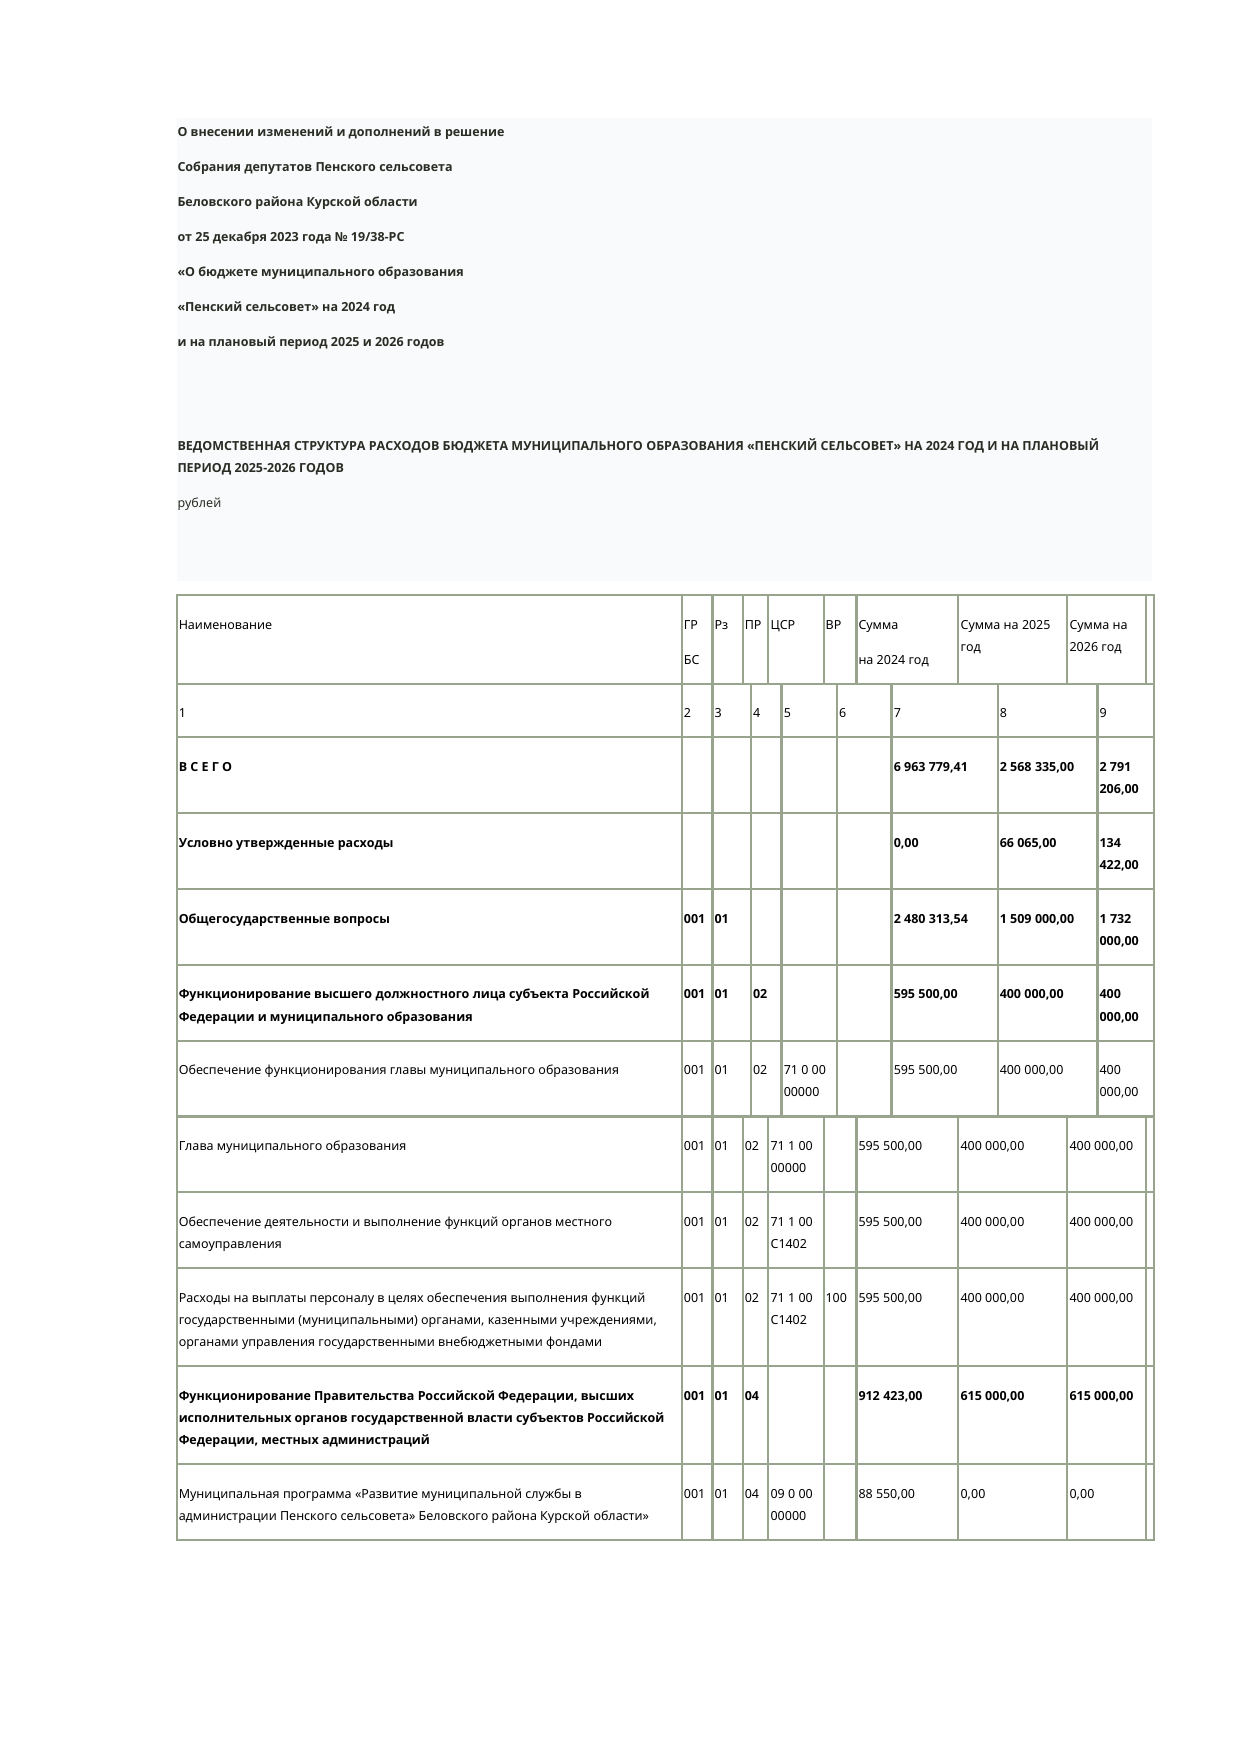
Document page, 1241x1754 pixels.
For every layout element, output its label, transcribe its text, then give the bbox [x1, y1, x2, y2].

table_cell 02 [744, 1118, 767, 1191]
table_cell [783, 738, 836, 812]
table_header ВР [825, 596, 855, 682]
table_cell 8 [999, 685, 1096, 736]
table_cell 01 [714, 1465, 742, 1539]
table_cell 595 500,00 [858, 1118, 957, 1191]
text Собрания депутатов Пенского сельсовета [177, 153, 1152, 175]
table_cell 595 500,00 [893, 966, 997, 1039]
table_cell [825, 1367, 855, 1463]
table_cell [1147, 1118, 1153, 1191]
table_cell [1147, 1465, 1153, 1539]
table_cell 2 791 206,00 [1099, 738, 1153, 812]
table_cell 71 1 00 00000 [769, 1118, 823, 1191]
table_header Сумма на 2025 год [959, 596, 1066, 682]
table_cell 3 [714, 685, 750, 736]
table_cell 001 [683, 1193, 711, 1267]
table_cell Обеспечение деятельности и выполнение функций органов местного самоуправления [178, 1193, 681, 1267]
table_cell 1 732 000,00 [1099, 890, 1153, 964]
table_cell 5 [783, 685, 836, 736]
text ВЕДОМСТВЕННАЯ СТРУКТУРА РАСХОДОВ БЮДЖЕТА МУНИЦИПАЛЬНОГО ОБРАЗОВАНИЯ «ПЕНСКИЙ СЕЛЬСОВЕТ» НА 2024 ГОД И НА ПЛАНОВЫЙ ПЕРИОД 2025-2026 ГОДОВ [177, 432, 1152, 477]
table_cell 4 [752, 685, 780, 736]
table_cell 01 [714, 890, 750, 964]
table_cell 400 000,00 [1099, 1042, 1153, 1115]
text «О бюджете муниципального образования [177, 258, 1152, 280]
table_cell Функционирование высшего должностного лица субъекта Российской Федерации и муниципального образования [178, 966, 681, 1039]
table_cell Функционирование Правительства Российской Федерации, высших исполнительных органов государственной власти субъектов Российской Федерации, местных администраций [178, 1367, 681, 1463]
table_cell 71 1 00 С1402 [769, 1193, 823, 1267]
table_cell 001 [683, 1118, 711, 1191]
table_cell 1 509 000,00 [999, 890, 1096, 964]
table_cell 2 568 335,00 [999, 738, 1096, 812]
table_cell 01 [714, 1042, 750, 1115]
text «Пенский сельсовет» на 2024 год [177, 293, 1152, 315]
table_cell 400 000,00 [959, 1118, 1066, 1191]
table_cell [838, 814, 890, 888]
table_header Сумма на 2024 год [858, 596, 957, 682]
table_cell [1147, 1367, 1153, 1463]
table_cell 01 [714, 966, 750, 1039]
table_cell Муниципальная программа «Развитие муниципальной службы в администрации Пенского сельсовета» Беловского района Курской области» [178, 1465, 681, 1539]
table_cell 001 [683, 1465, 711, 1539]
table_cell [769, 1367, 823, 1463]
table_cell 2 [683, 685, 711, 736]
table_cell 04 [744, 1465, 767, 1539]
table_cell 001 [683, 1042, 711, 1115]
table_cell 71 1 00 С1402 [769, 1269, 823, 1365]
table_header ГР БС [683, 596, 711, 682]
table_cell Обеспечение функционирования главы муниципального образования [178, 1042, 681, 1115]
table_cell [825, 1193, 855, 1267]
text и на плановый период 2025 и 2026 годов [177, 327, 1152, 350]
table_cell [714, 738, 750, 812]
table_cell [838, 966, 890, 1039]
table_cell [838, 1042, 890, 1115]
table_cell 400 000,00 [959, 1269, 1066, 1365]
table_cell [783, 890, 836, 964]
text от 25 декабря 2023 года № 19/38-РС [177, 223, 1152, 245]
table_cell [783, 966, 836, 1039]
table_cell 01 [714, 1367, 742, 1463]
table_cell 400 000,00 [1068, 1269, 1145, 1365]
table_cell 001 [683, 1269, 711, 1365]
table_cell 0,00 [959, 1465, 1066, 1539]
table_cell 615 000,00 [959, 1367, 1066, 1463]
table_cell [825, 1465, 855, 1539]
table_cell [838, 738, 890, 812]
table_cell [752, 890, 780, 964]
table_cell [752, 738, 780, 812]
table_cell 88 550,00 [858, 1465, 957, 1539]
table_cell 0,00 [1068, 1465, 1145, 1539]
table_cell 66 065,00 [999, 814, 1096, 888]
table_cell 71 0 00 00000 [783, 1042, 836, 1115]
table_cell 400 000,00 [999, 1042, 1096, 1115]
table_cell 134 422,00 [1099, 814, 1153, 888]
table_cell Глава муниципального образования [178, 1118, 681, 1191]
table_cell 001 [683, 1367, 711, 1463]
table_cell 912 423,00 [858, 1367, 957, 1463]
table_cell 01 [714, 1269, 742, 1365]
table_cell 400 000,00 [999, 966, 1096, 1039]
table_cell 1 [178, 685, 681, 736]
table_cell 02 [752, 966, 780, 1039]
table_cell 04 [744, 1367, 767, 1463]
table_cell [683, 814, 711, 888]
table_cell 09 0 00 00000 [769, 1465, 823, 1539]
table_cell Условно утвержденные расходы [178, 814, 681, 888]
table_cell Общегосударственные вопросы [178, 890, 681, 964]
table_header ЦСР [769, 596, 823, 682]
table_cell 6 [838, 685, 890, 736]
table_cell 0,00 [893, 814, 997, 888]
table_cell 400 000,00 [959, 1193, 1066, 1267]
table_header ПР [744, 596, 767, 682]
text рублей [177, 489, 1152, 511]
table_cell 595 500,00 [893, 1042, 997, 1115]
table_cell 9 [1099, 685, 1153, 736]
table_cell 400 000,00 [1068, 1193, 1145, 1267]
table_header Наименование [178, 596, 681, 682]
text Беловского района Курской области [177, 188, 1152, 210]
table_cell 615 000,00 [1068, 1367, 1145, 1463]
table_cell [1147, 1193, 1153, 1267]
table_cell [825, 1118, 855, 1191]
table_header Рз [714, 596, 742, 682]
table_cell 100 [825, 1269, 855, 1365]
table_cell 02 [744, 1269, 767, 1365]
table_cell 2 480 313,54 [893, 890, 997, 964]
table_cell [783, 814, 836, 888]
table_header Сумма на 2026 год [1068, 596, 1145, 682]
table_cell [752, 814, 780, 888]
table_cell 01 [714, 1118, 742, 1191]
table_cell 01 [714, 1193, 742, 1267]
table_header [1147, 596, 1153, 682]
table_cell 02 [744, 1193, 767, 1267]
table_cell 595 500,00 [858, 1269, 957, 1365]
table_cell 7 [893, 685, 997, 736]
table_cell [683, 738, 711, 812]
table_cell 02 [752, 1042, 780, 1115]
table_cell 400 000,00 [1068, 1118, 1145, 1191]
table_cell 6 963 779,41 [893, 738, 997, 812]
text О внесении изменений и дополнений в решение [177, 118, 1152, 140]
table_cell [1147, 1269, 1153, 1365]
table_cell [714, 814, 750, 888]
table_cell 595 500,00 [858, 1193, 957, 1267]
table_cell 400 000,00 [1099, 966, 1153, 1039]
table_cell [838, 890, 890, 964]
table_cell 001 [683, 966, 711, 1039]
table_cell 001 [683, 890, 711, 964]
table_cell В С Е Г О [178, 738, 681, 812]
